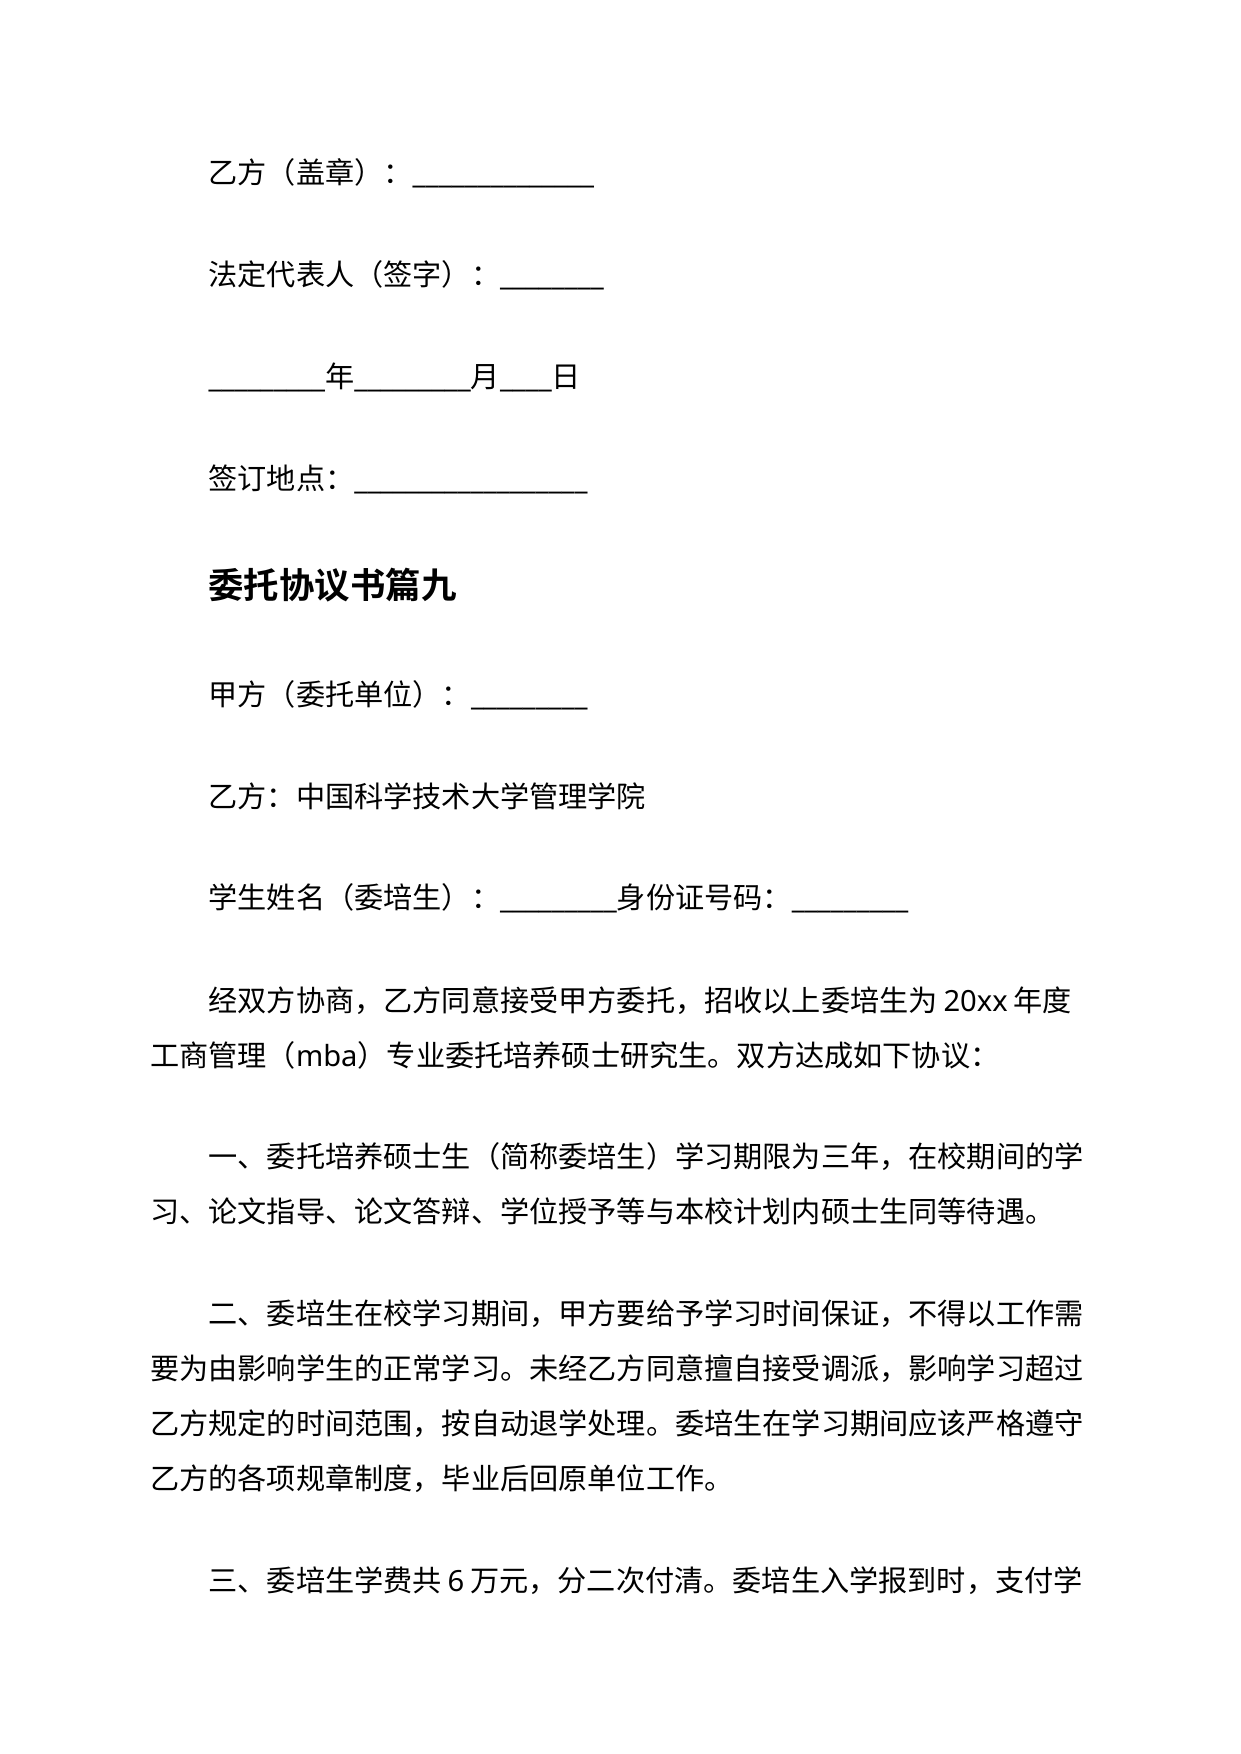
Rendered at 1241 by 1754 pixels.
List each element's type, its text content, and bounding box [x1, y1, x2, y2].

text 甲方（委托单位）：_________ [150, 671, 1090, 714]
text 法定代表人（签字）：________ [150, 252, 1090, 294]
text 二、委培生在校学习期间，甲方要给予学习时间保证，不得以工作需要为由影响学生的正常学习。未经乙方同意擅自接受调派，影响学习超过乙方规定的时间范围，按自动退学处理。委培生在学习期间应该严格遵守乙方的各项规章制度，毕业后回原单位工作。 [150, 1291, 1090, 1498]
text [150, 1557, 1090, 1599]
text 乙方：中国科学技术大学管理学院 [150, 773, 1090, 816]
text 学生姓名（委培生）：_________身份证号码：_________ [150, 875, 1090, 917]
text 经双方协商，乙方同意接受甲方委托，招收以上委培生为20xx年度工商管理（mba）专业委托培养硕士研究生。双方达成如下协议： [150, 977, 1090, 1074]
text 委托协议书篇九 [150, 558, 1090, 609]
text 一、委托培养硕士生（简称委培生）学习期限为三年，在校期间的学习、论文指导、论文答辩、学位授予等与本校计划内硕士生同等待遇。 [150, 1134, 1090, 1231]
text _________年_________月____日 [150, 354, 1090, 396]
text 签订地点：__________________ [150, 456, 1090, 498]
text 乙方（盖章）：______________ [150, 150, 1090, 192]
